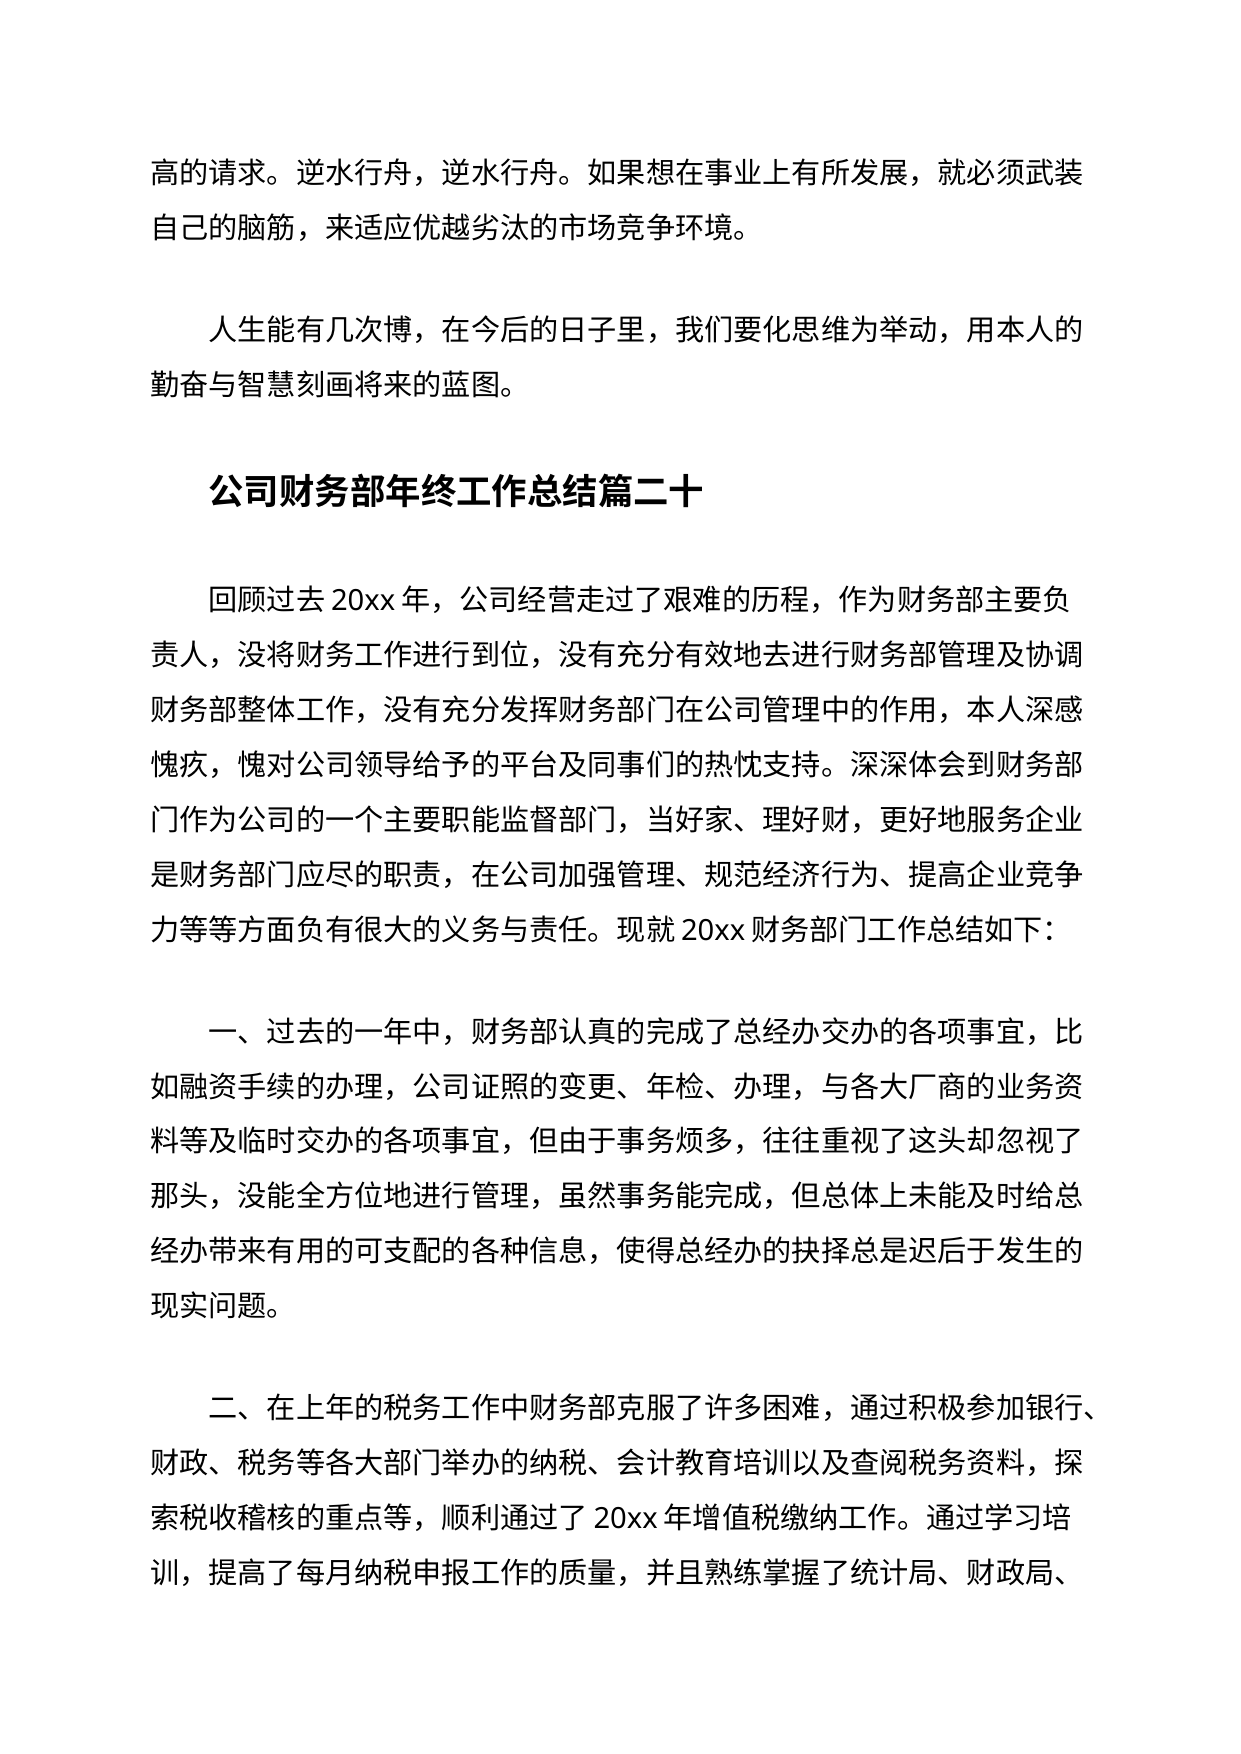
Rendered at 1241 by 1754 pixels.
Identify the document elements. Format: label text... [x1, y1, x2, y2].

text 公司财务部年终工作总结篇二十 [150, 463, 1090, 514]
text 回顾过去20xx年，公司经营走过了艰难的历程，作为财务部主要负责人，没将财务工作进行到位，没有充分有效地去进行财务部管理及协调财务部整体工作，没有充分发挥财务部门在公司管理中的作用，本人深感愧疚，愧对公司领导给予的平台及同事们的热忱支持。深深体会到财务部门作为公司的一个主要职能监督部门，当好家、理好财，更好地服务企业是财务部门应尽的职责，在公司加强管理、规范经济行为、提高企业竞争力等等方面负有很大的义务与责任。现就20xx财务部门工作总结如下： [150, 577, 1090, 949]
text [150, 150, 1090, 247]
text 一、过去的一年中，财务部认真的完成了总经办交办的各项事宜，比如融资手续的办理，公司证照的变更、年检、办理，与各大厂商的业务资料等及临时交办的各项事宜，但由于事务烦多，往往重视了这头却忽视了那头，没能全方位地进行管理，虽然事务能完成，但总体上未能及时给总经办带来有用的可支配的各种信息，使得总经办的抉择总是迟后于发生的现实问题。 [150, 1008, 1090, 1325]
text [150, 1384, 1090, 1592]
text 人生能有几次博，在今后的日子里，我们要化思维为举动，用本人的勤奋与智慧刻画将来的蓝图。 [150, 307, 1090, 404]
